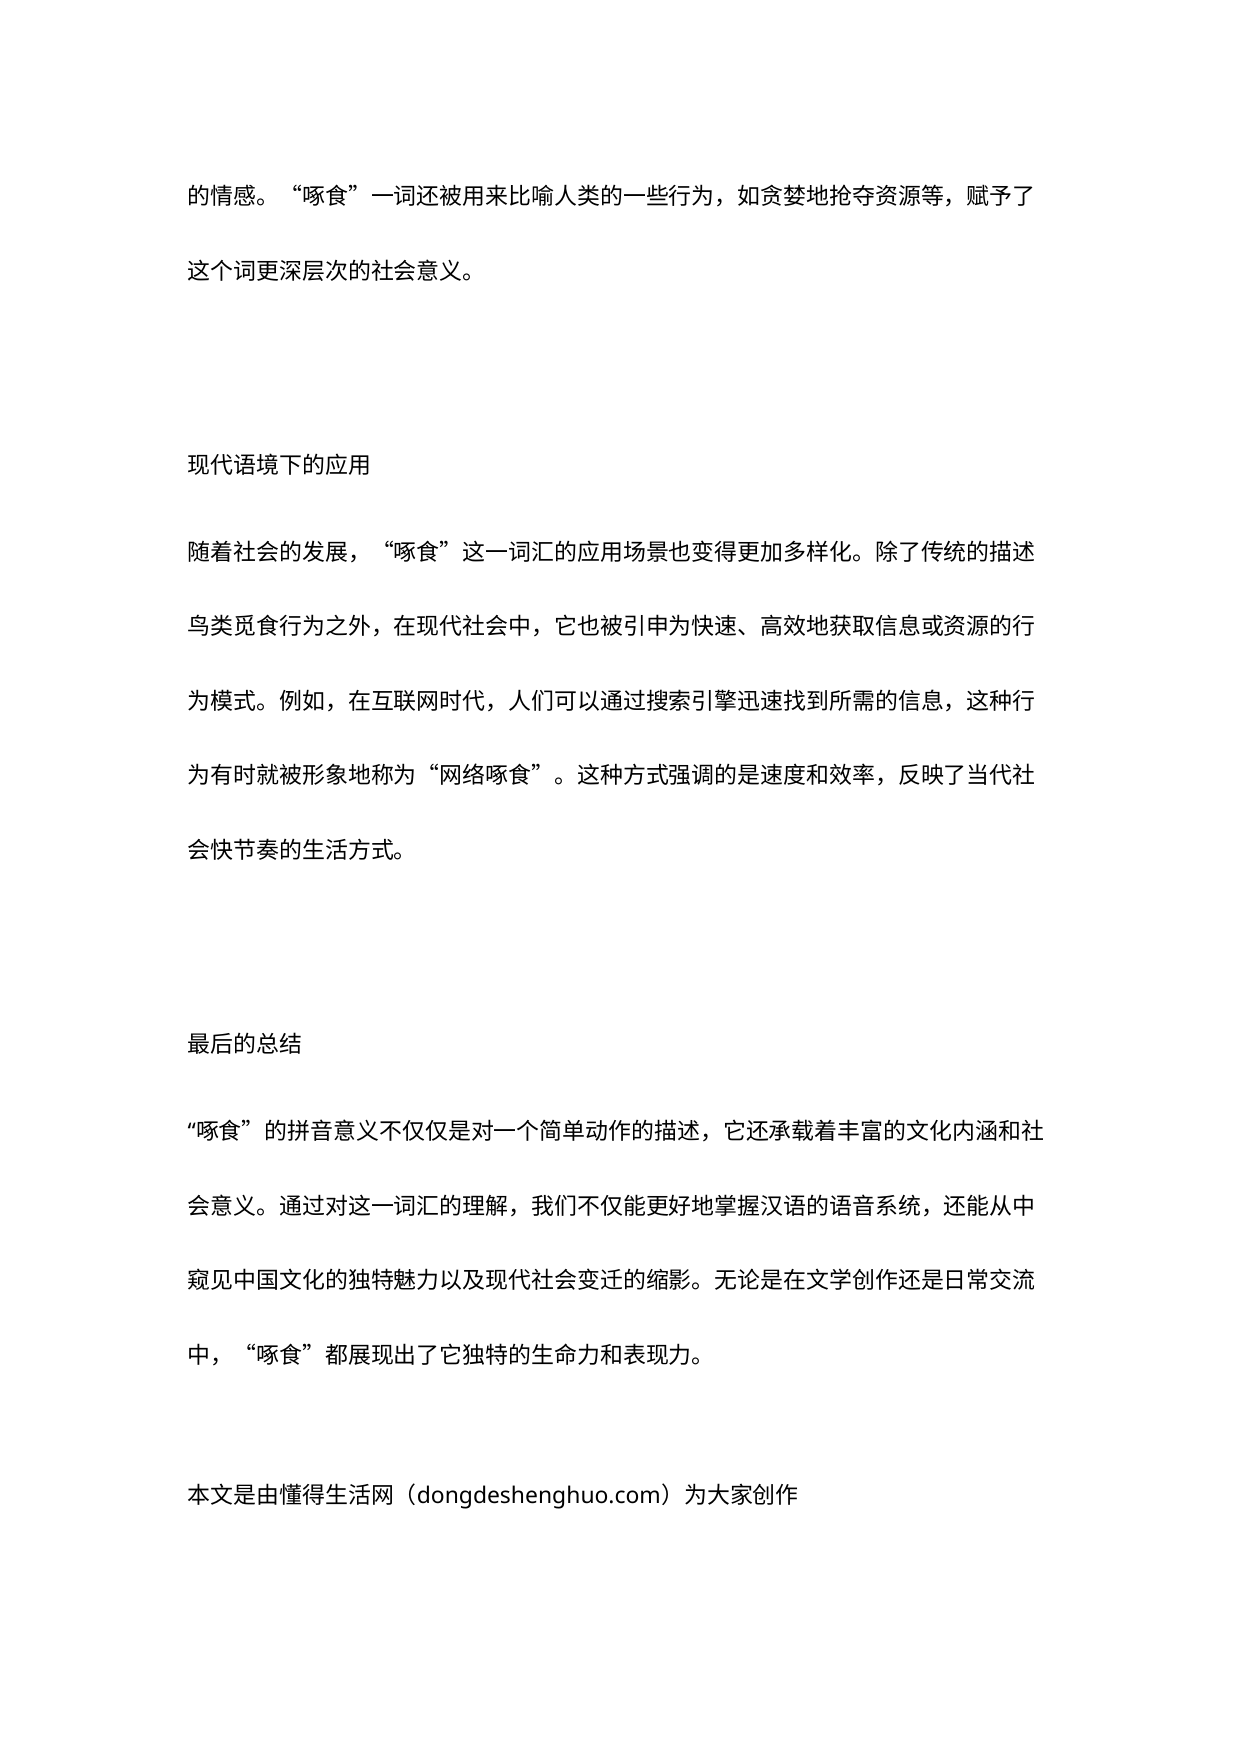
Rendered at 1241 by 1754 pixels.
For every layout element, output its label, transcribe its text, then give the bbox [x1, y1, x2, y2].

text 随着社会的发展，“啄食”这一词汇的应用场景也变得更加多样化。除了传统的描述鸟类觅食行为之外，在现代社会中，它也被引申为快速、高效地获取信息或资源的行为模式。例如，在互联网时代，人们可以通过搜索引擎迅速找到所需的信息，这种行为有时就被形象地称为“网络啄食”。这种方式强调的是速度和效率，反映了当代社会快节奏的生活方式。 [187, 517, 1053, 881]
text “啄食”的拼音意义不仅仅是对一个简单动作的描述，它还承载着丰富的文化内涵和社会意义。通过对这一词汇的理解，我们不仅能更好地掌握汉语的语音系统，还能从中窥见中国文化的独特魅力以及现代社会变迁的缩影。无论是在文学创作还是日常交流中，“啄食”都展现出了它独特的生命力和表现力。 [187, 1097, 1053, 1386]
text 现代语境下的应用 [187, 431, 1053, 496]
text 本文是由懂得生活网（dongdeshenghuo.com）为大家创作 [187, 1462, 1053, 1527]
text 最后的总结 [187, 1011, 1053, 1076]
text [187, 162, 1053, 302]
